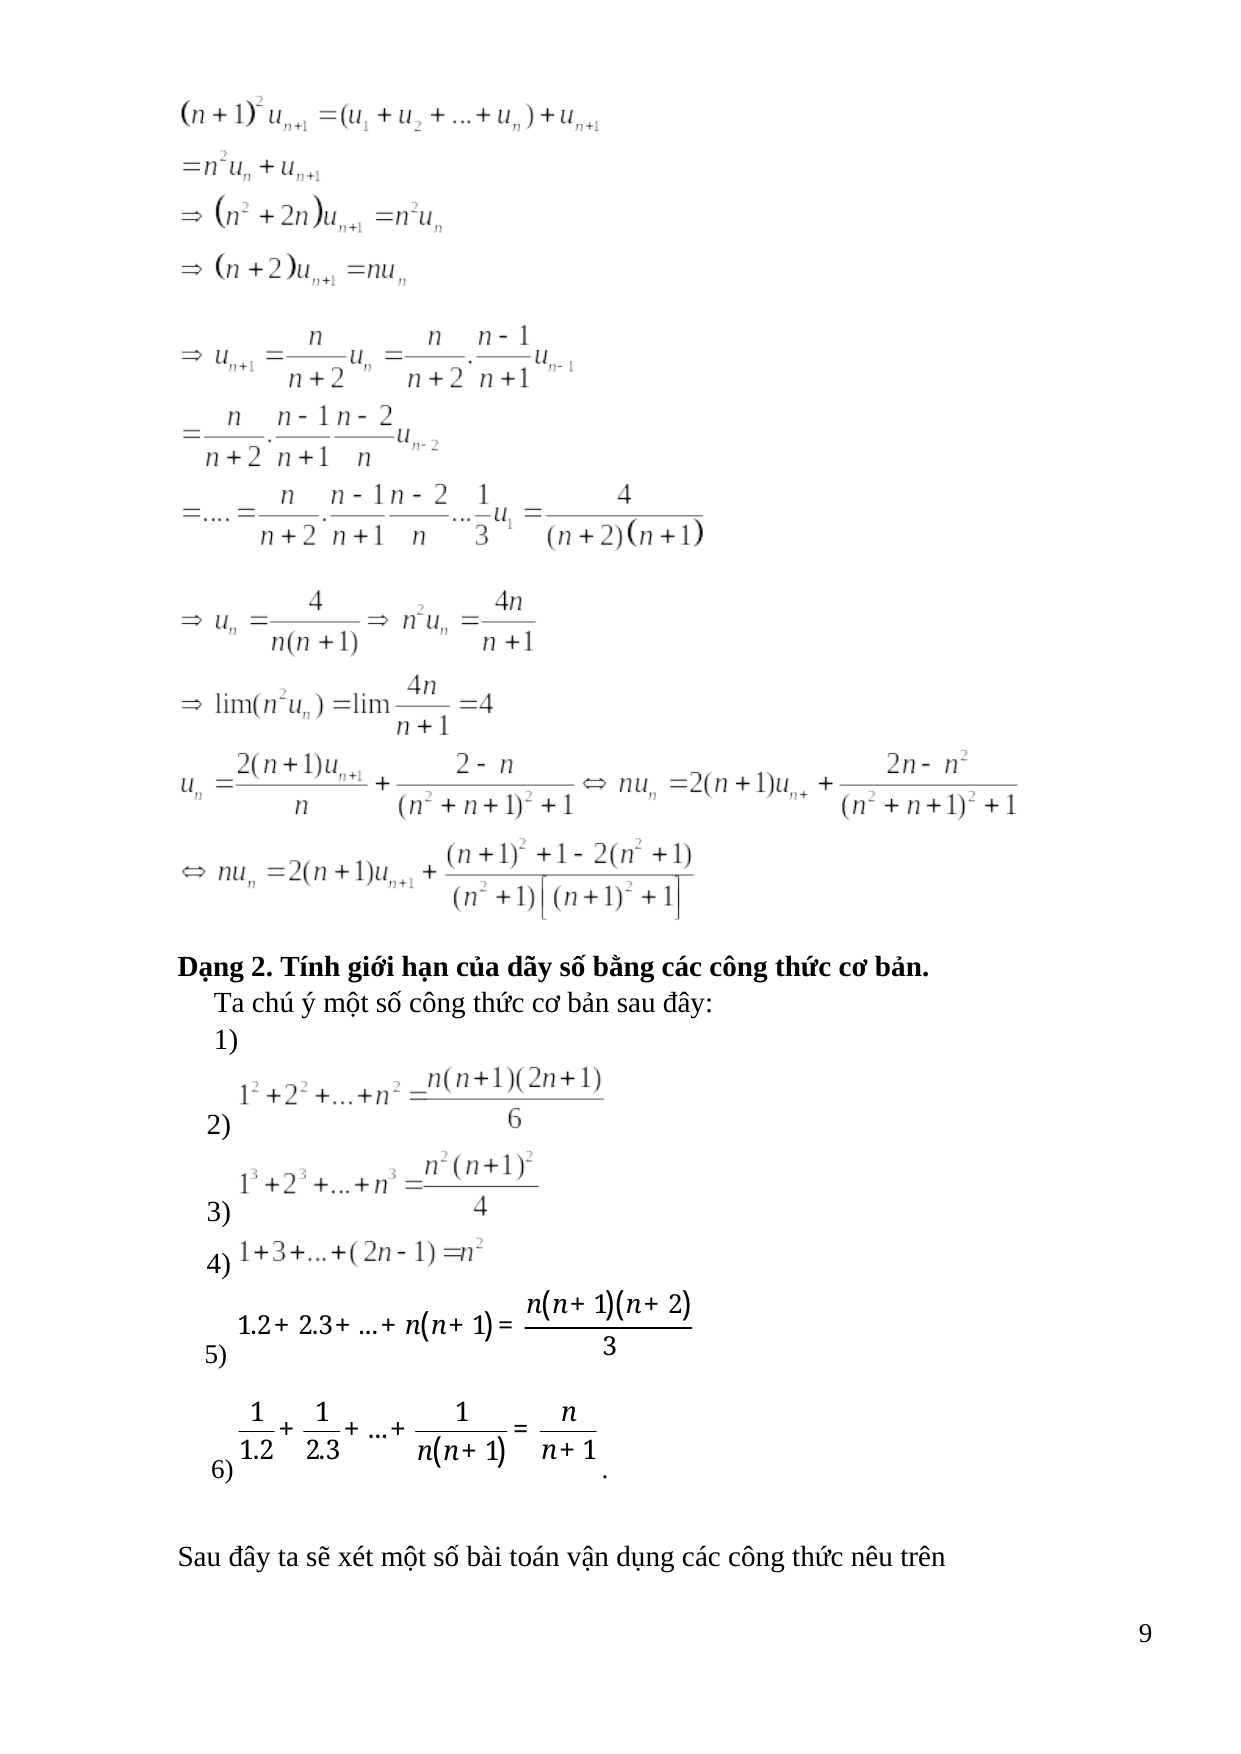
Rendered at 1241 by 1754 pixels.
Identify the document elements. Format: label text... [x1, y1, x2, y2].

text Sau đây ta sẽ xét một số bài toán vận dụng các công thức nêu trên [177, 1508, 1122, 1573]
text 4) [177, 1231, 1122, 1279]
text 6). [177, 1393, 1122, 1484]
text 3) [177, 1144, 1122, 1227]
text 1) [177, 1022, 1122, 1056]
text 5) [177, 1283, 1122, 1369]
text 2) [177, 1059, 1122, 1141]
text Dạng 2. Tính giới hạn của dãy số bằng các công thức cơ bản. [177, 949, 1122, 982]
text Ta chú ý một số công thức cơ bản sau đây: [177, 986, 1122, 1019]
